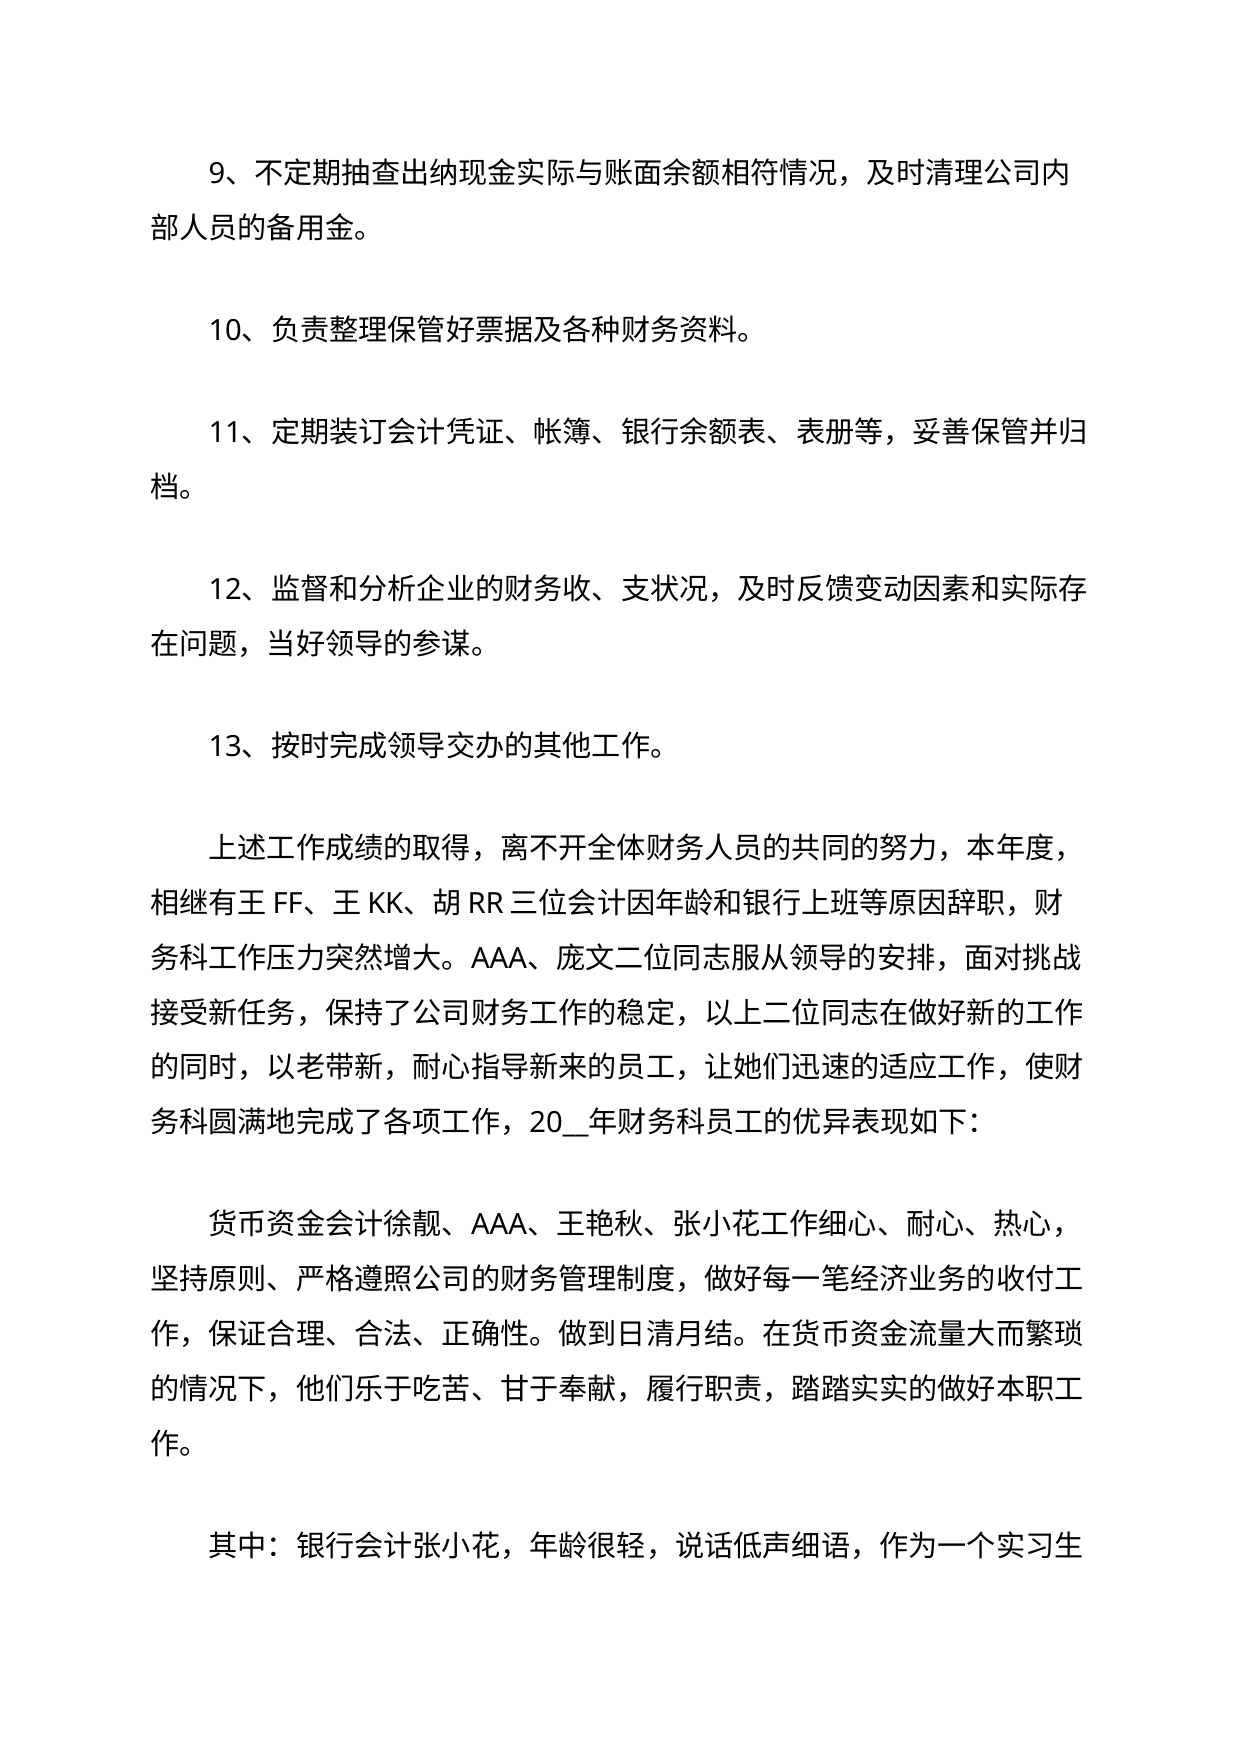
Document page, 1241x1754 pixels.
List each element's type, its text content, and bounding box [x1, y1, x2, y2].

text 货币资金会计徐靓、AAA、王艳秋、张小花工作细心、耐心、热心，坚持原则、严格遵照公司的财务管理制度，做好每一笔经济业务的收付工作，保证合理、合法、正确性。做到日清月结。在货币资金流量大而繁琐的情况下，他们乐于吃苦、甘于奉献，履行职责，踏踏实实的做好本职工作。 [150, 1201, 1090, 1463]
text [150, 1522, 1090, 1565]
text 上述工作成绩的取得，离不开全体财务人员的共同的努力，本年度，相继有王FF、王KK、胡RR三位会计因年龄和银行上班等原因辞职，财务科工作压力突然增大。AAA、庞文二位同志服从领导的安排，面对挑战接受新任务，保持了公司财务工作的稳定，以上二位同志在做好新的工作的同时，以老带新，耐心指导新来的员工，让她们迅速的适应工作，使财务科圆满地完成了各项工作，20__年财务科员工的优异表现如下： [150, 824, 1090, 1141]
text 10、负责整理保管好票据及各种财务资料。 [150, 307, 1090, 349]
text 12、监督和分析企业的财务收、支状况，及时反馈变动因素和实际存在问题，当好领导的参谋。 [150, 566, 1090, 663]
text 13、按时完成领导交办的其他工作。 [150, 722, 1090, 765]
text 9、不定期抽查出纳现金实际与账面余额相符情况，及时清理公司内部人员的备用金。 [150, 150, 1090, 247]
text 11、定期装订会计凭证、帐簿、银行余额表、表册等，妥善保管并归档。 [150, 409, 1090, 506]
